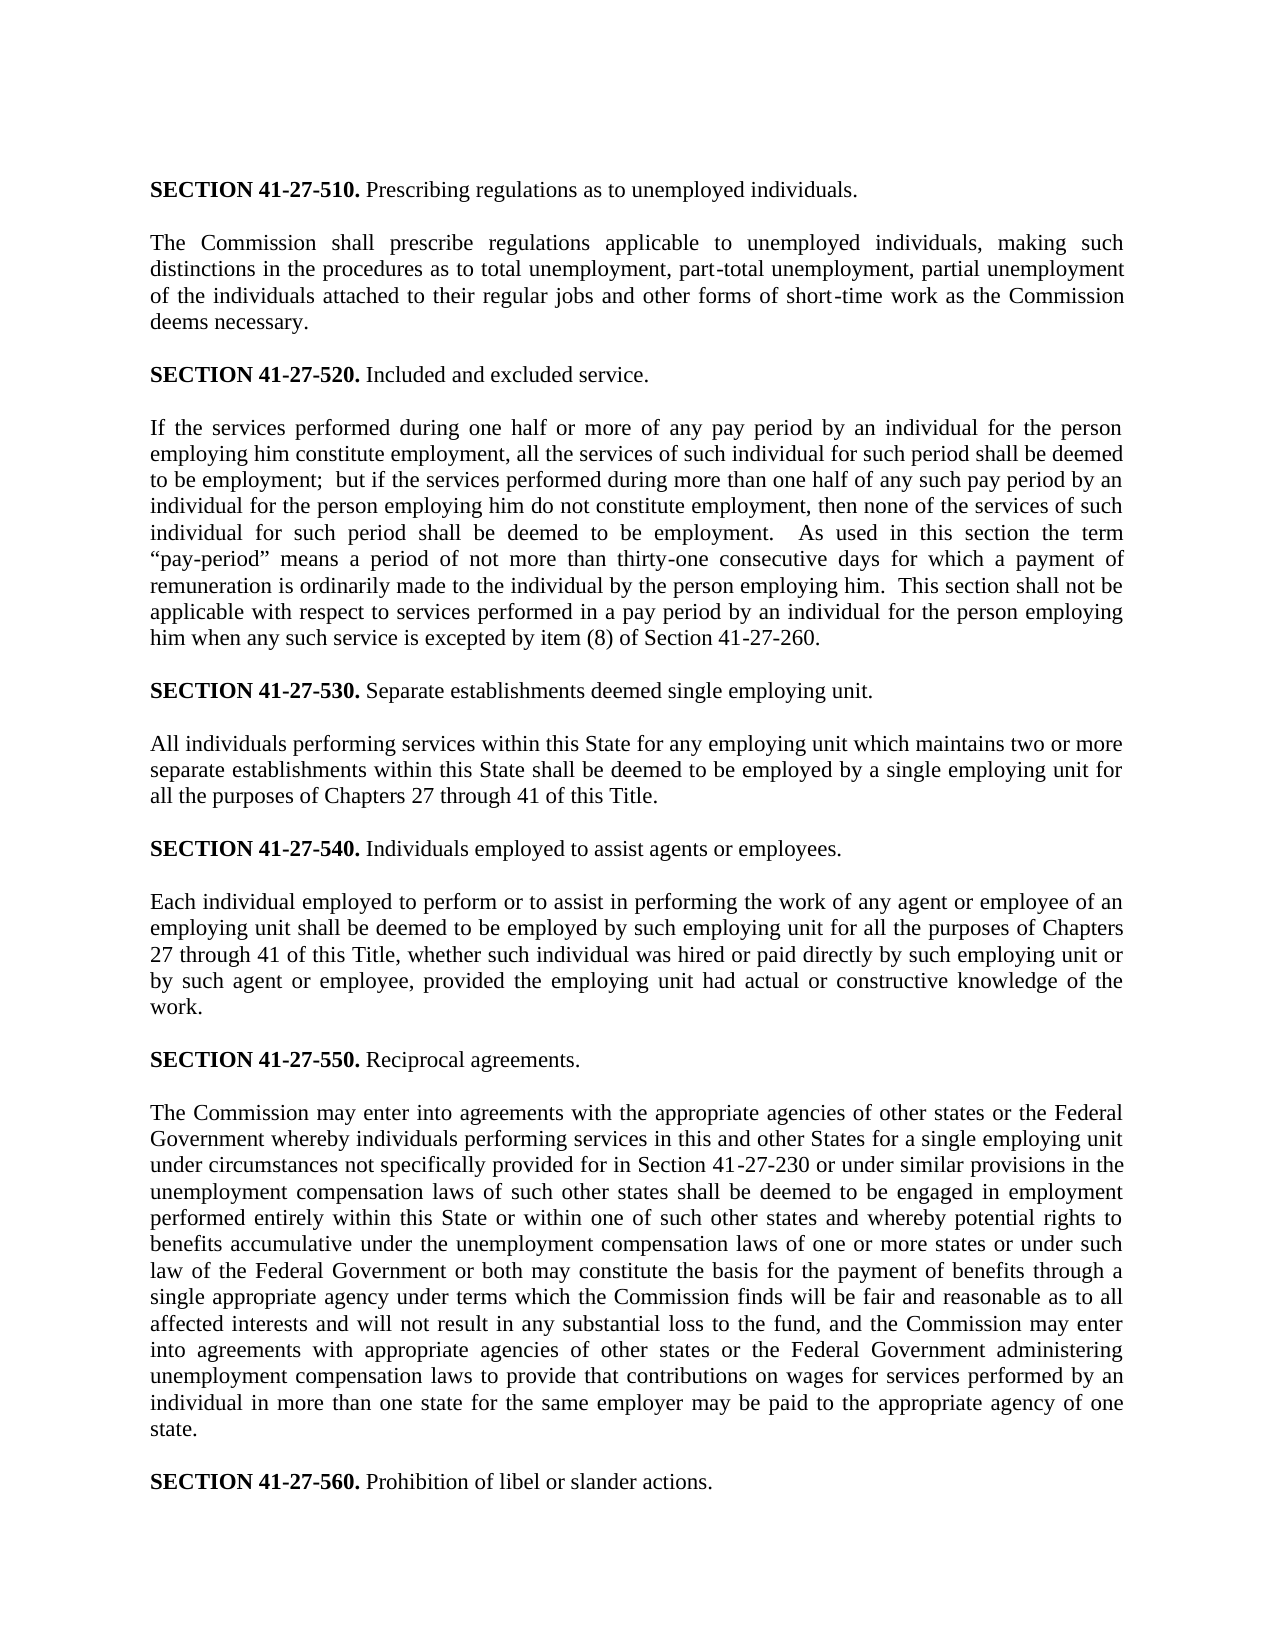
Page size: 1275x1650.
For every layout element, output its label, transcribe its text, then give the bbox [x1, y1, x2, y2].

text All individuals performing services within this State for any employing unit which maintains two or more separate establishments within this State shall be deemed to be employed by a single employing unit for all the purposes of Chapters 27 through 41 of this Title. [150, 730, 1125, 809]
text The Commission may enter into agreements with the appropriate agencies of other states or the Federal Government whereby individuals performing services in this and other States for a single employing unit under circumstances not specifically provided for in Section 41-27-230 or under similar provisions in the unemployment compensation laws of such other states shall be deemed to be engaged in employment performed entirely within this State or within one of such other states and whereby potential rights to benefits accumulative under the unemployment compensation laws of one or more states or under such law of the Federal Government or both may constitute the basis for the payment of benefits through a single appropriate agency under terms which the Commission finds will be fair and reasonable as to all affected interests and will not result in any substantial loss to the fund, and the Commission may enter into agreements with appropriate agencies of other states or the Federal Government administering unemployment compensation laws to provide that contributions on wages for services performed by an individual in more than one state for the same employer may be paid to the appropriate agency of one state. [150, 1099, 1125, 1441]
text SECTION 41-27-560. Prohibition of libel or slander actions. [150, 1468, 1125, 1494]
text SECTION 41-27-530. Separate establishments deemed single employing unit. [150, 677, 1125, 703]
text SECTION 41-27-540. Individuals employed to assist agents or employees. [150, 835, 1125, 862]
text If the services performed during one half or more of any pay period by an individual for the person employing him constitute employment, all the services of such individual for such period shall be deemed to be employment; but if the services performed during more than one half of any such pay period by an individual for the person employing him do not constitute employment, then none of the services of such individual for such period shall be deemed to be employment. As used in this section the term “pay-period” means a period of not more than thirty-one consecutive days for which a payment of remuneration is ordinarily made to the individual by the person employing him. This section shall not be applicable with respect to services performed in a pay period by an individual for the person employing him when any such service is excepted by item (8) of Section 41-27-260. [150, 413, 1125, 651]
text SECTION 41-27-520. Included and excluded service. [150, 361, 1125, 387]
text Each individual employed to perform or to assist in performing the work of any agent or employee of an employing unit shall be deemed to be employed by such employing unit for all the purposes of Chapters 27 through 41 of this Title, whether such individual was hired or paid directly by such employing unit or by such agent or employee, provided the employing unit had actual or constructive knowledge of the work. [150, 888, 1125, 1020]
text SECTION 41-27-510. Prescribing regulations as to unemployed individuals. [150, 176, 1125, 203]
text The Commission shall prescribe regulations applicable to unemployed individuals, making such distinctions in the procedures as to total unemployment, part-total unemployment, partial unemployment of the individuals attached to their regular jobs and other forms of short-time work as the Commission deems necessary. [150, 229, 1125, 334]
text SECTION 41-27-550. Reciprocal agreements. [150, 1046, 1125, 1072]
